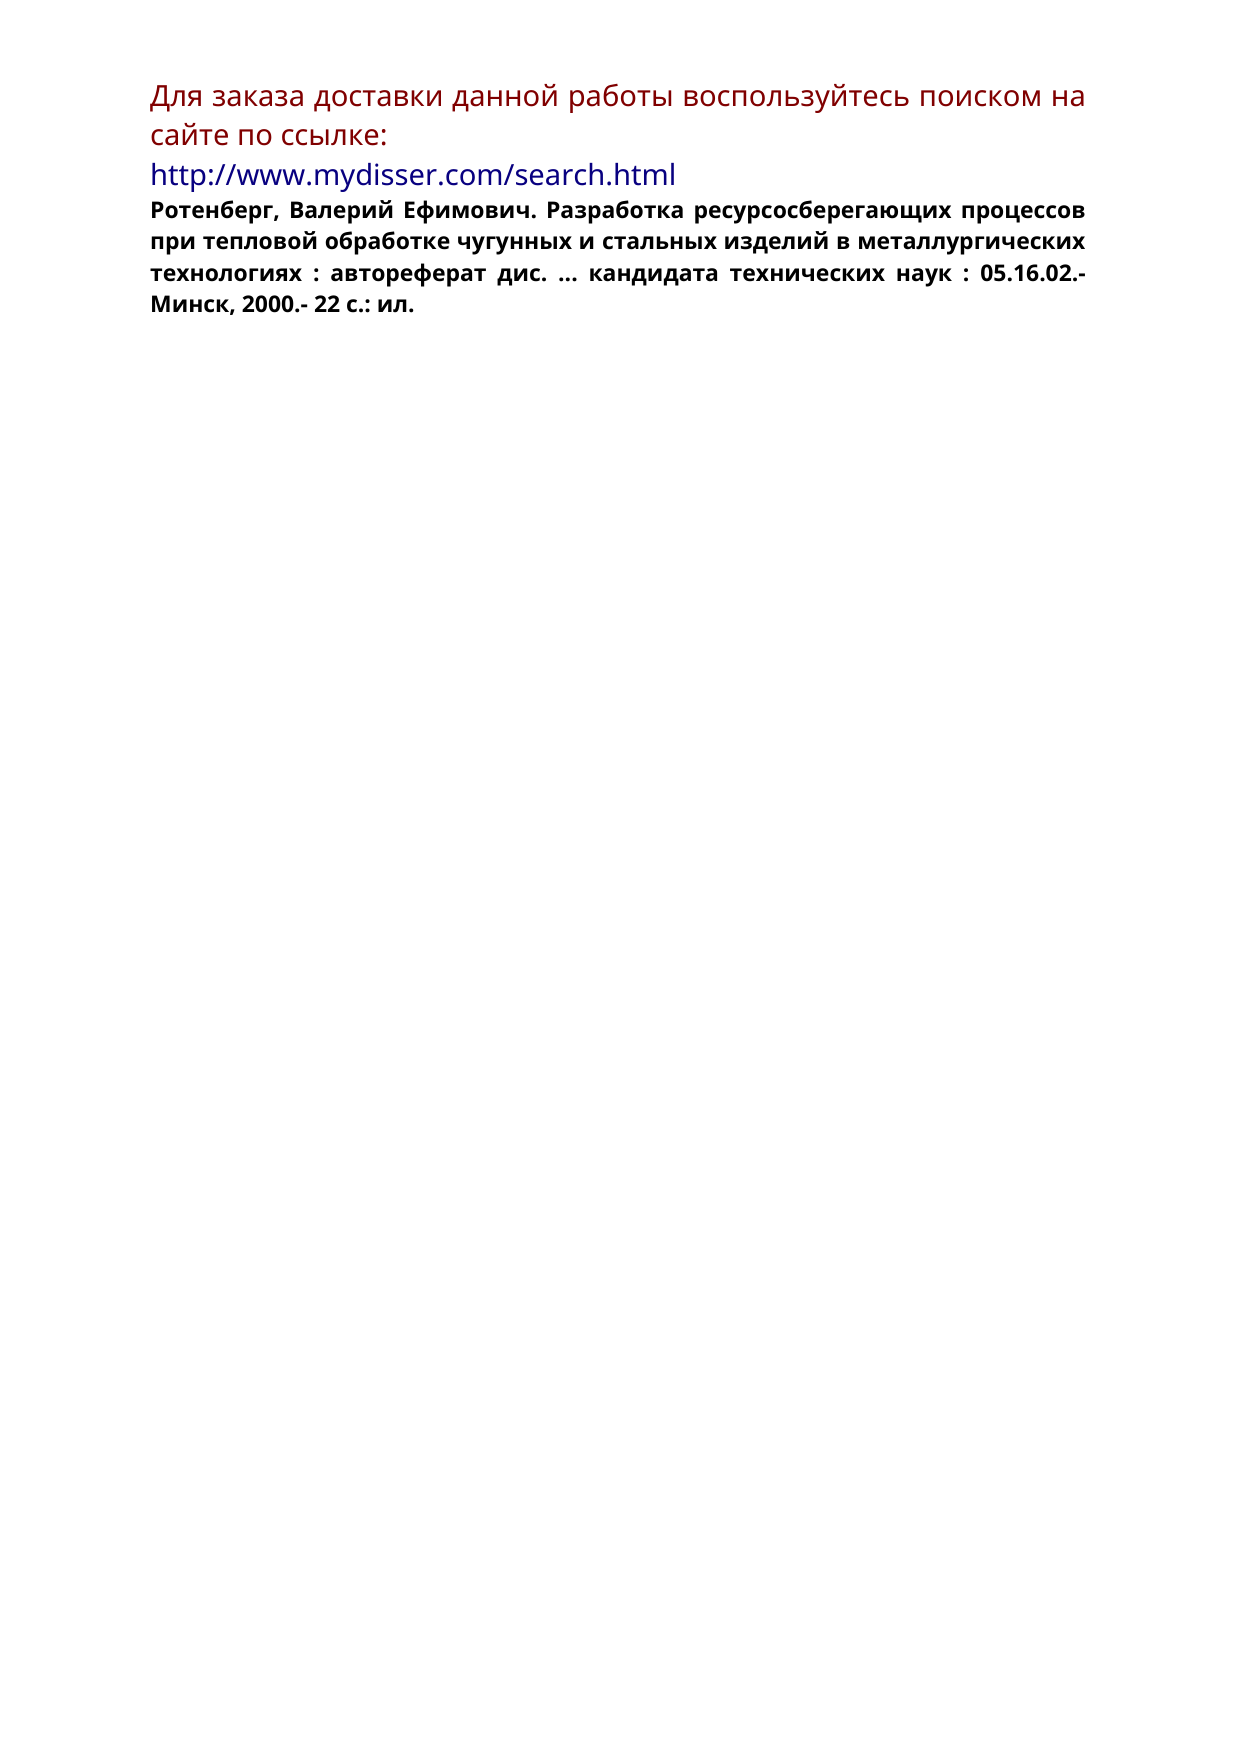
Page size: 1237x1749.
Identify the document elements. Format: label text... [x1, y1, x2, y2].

text Ротенберг, Валерий Ефимович. Разработка ресурсосберегающих процессов при тепловой обработке чугунных и стальных изделий в металлургических технологиях : автореферат дис. ... кандидата технических наук : 05.16.02.- Минск, 2000.- 22 с.: ил. [150, 194, 1086, 319]
